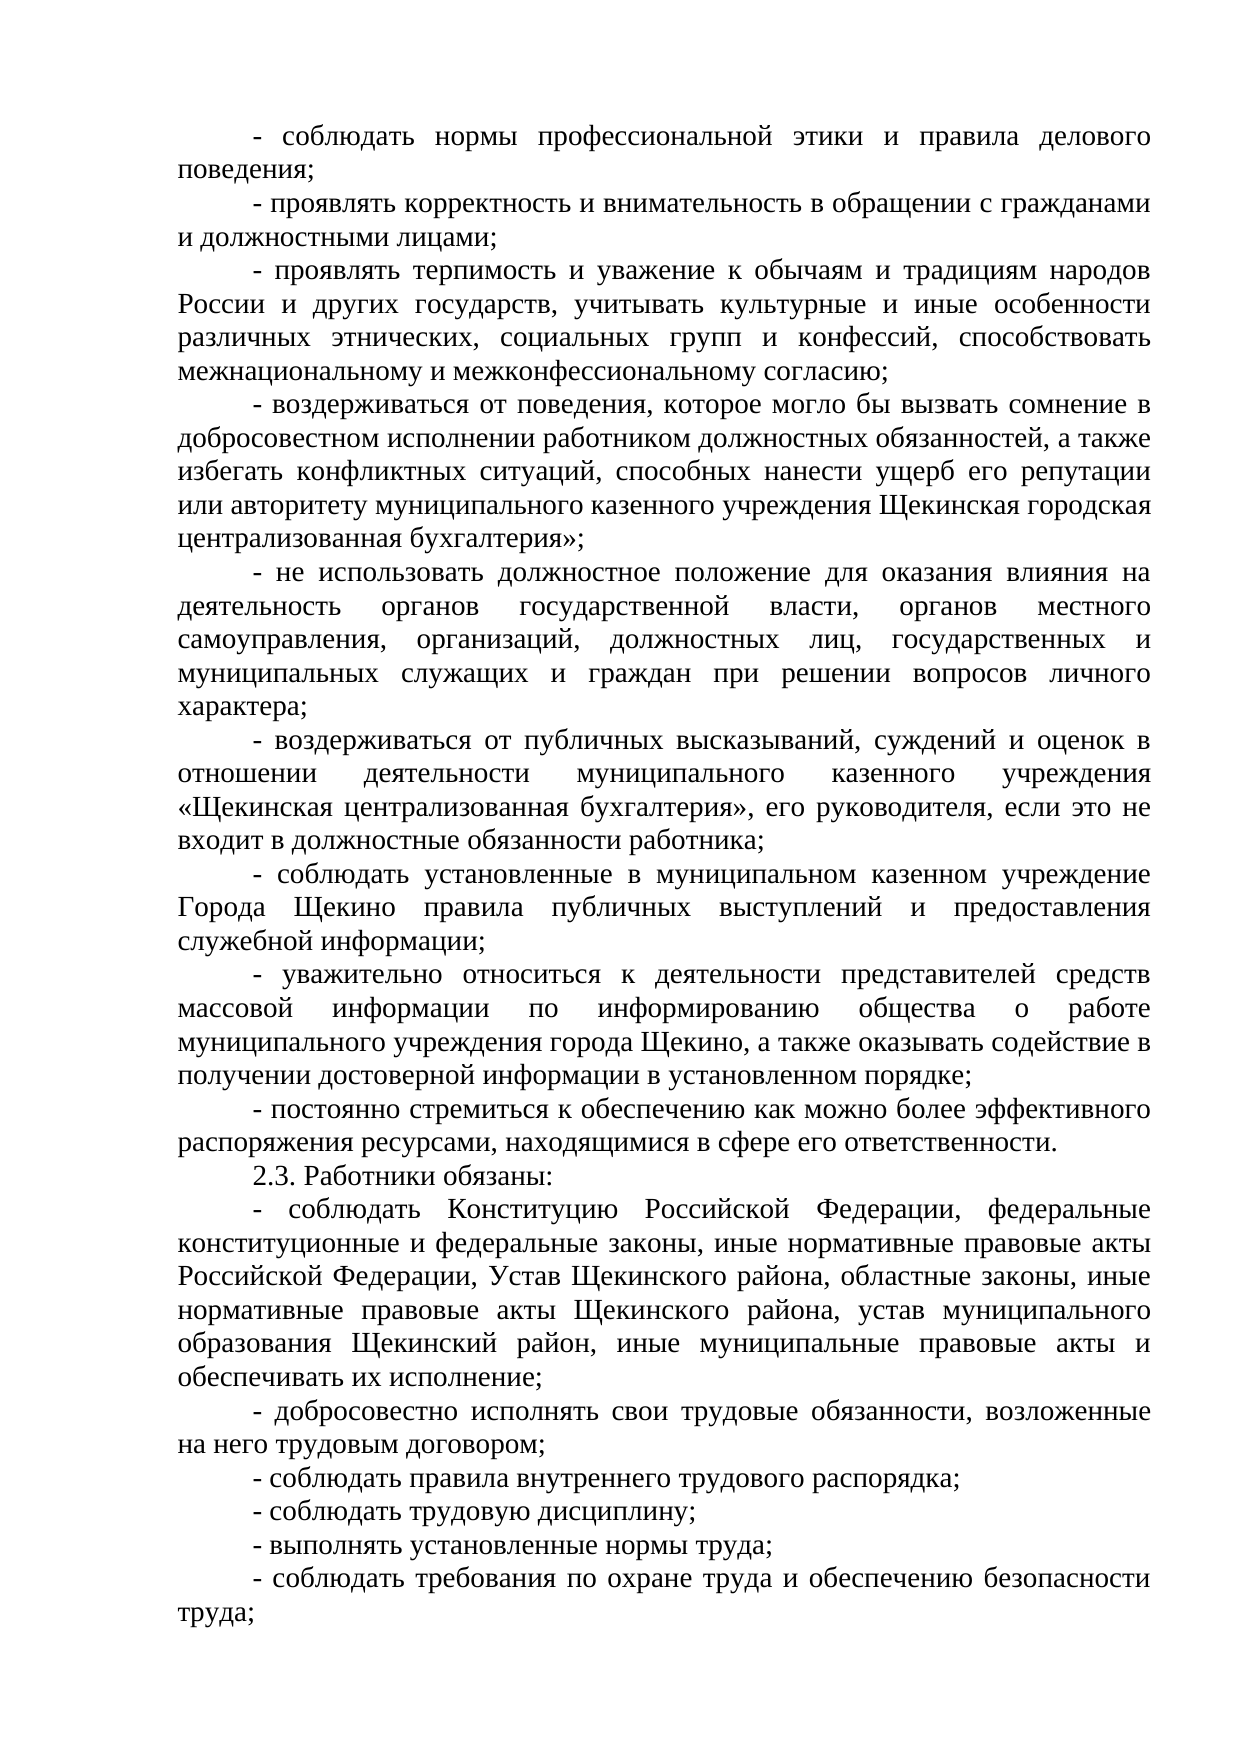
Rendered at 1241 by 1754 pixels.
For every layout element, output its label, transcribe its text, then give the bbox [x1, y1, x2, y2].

text - выполнять установленные нормы труда; [177, 1527, 1152, 1560]
text - воздерживаться от публичных высказываний, суждений и оценок в отношении деятельности муниципального казенного учреждения «Щекинская централизованная бухгалтерия», его руководителя, если это не входит в должностные обязанности работника; [177, 722, 1152, 856]
text - уважительно относиться к деятельности представителей средств массовой информации по информированию общества о работе муниципального учреждения города Щекино, а также оказывать содействие в получении достоверной информации в установленном порядке; [177, 957, 1152, 1091]
text - соблюдать трудовую дисциплину; [177, 1493, 1152, 1527]
text - соблюдать нормы профессиональной этики и правила делового поведения; [177, 118, 1152, 185]
text - проявлять корректность и внимательность в обращении с гражданами и должностными лицами; [177, 185, 1152, 252]
text - постоянно стремиться к обеспечению как можно более эффективного распоряжения ресурсами, находящимися в сфере его ответственности. [177, 1091, 1152, 1158]
text - соблюдать Конституцию Российской Федерации, федеральные конституционные и федеральные законы, иные нормативные правовые акты Российской Федерации, Устав Щекинского района, областные законы, иные нормативные правовые акты Щекинского района, устав муниципального образования Щекинский район, иные муниципальные правовые акты и обеспечивать их исполнение; [177, 1191, 1152, 1393]
text - проявлять терпимость и уважение к обычаям и традициям народов России и других государств, учитывать культурные и иные особенности различных этнических, социальных групп и конфессий, способствовать межнациональному и межконфессиональному согласию; [177, 252, 1152, 386]
text - соблюдать требования по охране труда и обеспечению безопасности труда; [177, 1560, 1152, 1627]
text - воздерживаться от поведения, которое могло бы вызвать сомнение в добросовестном исполнении работником должностных обязанностей, а также избегать конфликтных ситуаций, способных нанести ущерб его репутации или авторитету муниципального казенного учреждения Щекинская городская централизованная бухгалтерия»; [177, 386, 1152, 554]
text - соблюдать правила внутреннего трудового распорядка; [177, 1460, 1152, 1493]
text - добросовестно исполнять свои трудовые обязанности, возложенные на него трудовым договором; [177, 1393, 1152, 1460]
text - соблюдать установленные в муниципальном казенном учреждение Города Щекино правила публичных выступлений и предоставления служебной информации; [177, 856, 1152, 957]
text 2.3. Работники обязаны: [177, 1158, 1152, 1191]
text - не использовать должностное положение для оказания влияния на деятельность органов государственной власти, органов местного самоуправления, организаций, должностных лиц, государственных и муниципальных служащих и граждан при решении вопросов личного характера; [177, 554, 1152, 722]
